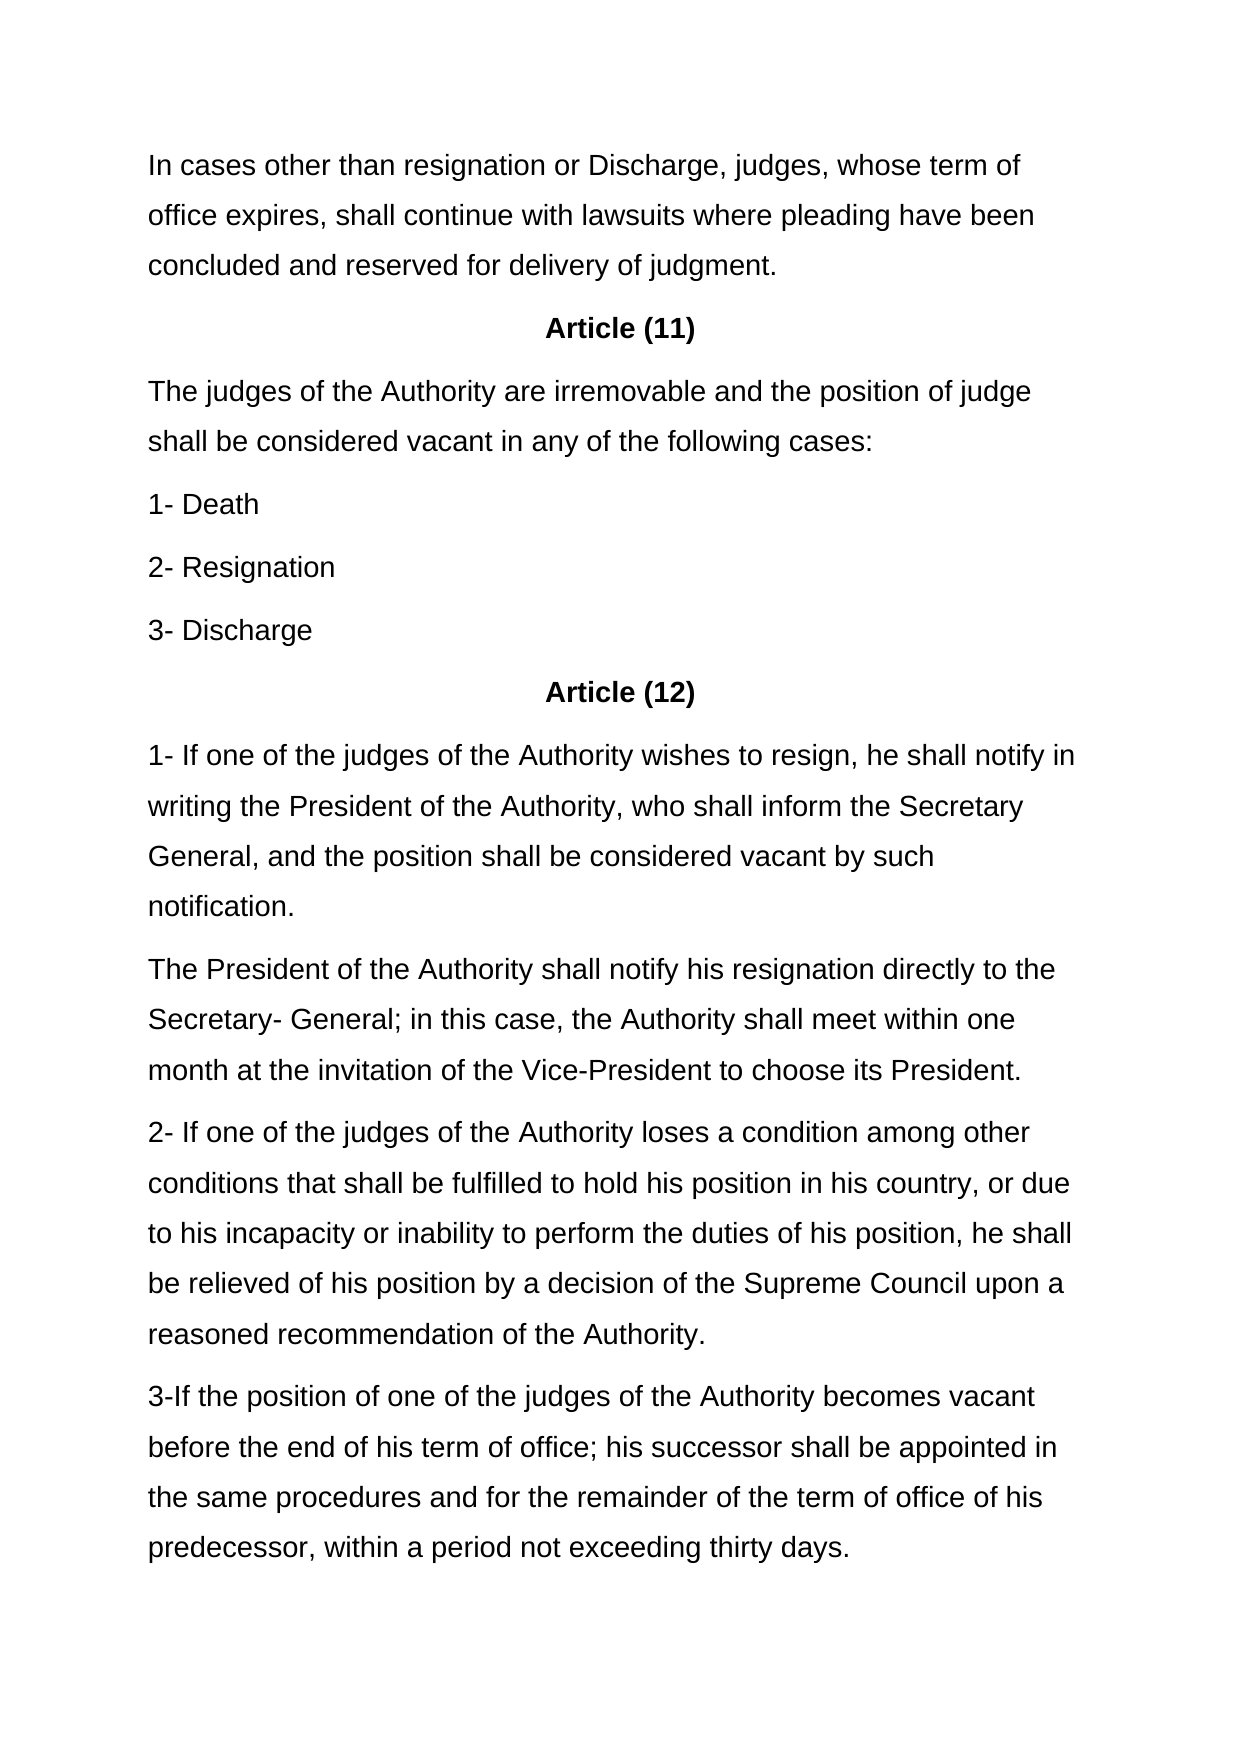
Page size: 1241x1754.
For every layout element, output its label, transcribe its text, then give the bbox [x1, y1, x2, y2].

text 3- Discharge [148, 613, 1093, 646]
text 2- If one of the judges of the Authority loses a condition among other conditions that shall be fulfilled to hold his position in his country, or due to his incapacity or inability to perform the duties of his position, he shall be relieved of his position by a decision of the Supreme Council upon a reasoned recommendation of the Authority. [148, 1115, 1093, 1350]
text 1- Death [148, 487, 1093, 521]
text 1- If one of the judges of the Authority wishes to resign, he shall notify in writing the President of the Authority, who shall inform the Secretary General, and the position shall be considered vacant by such notification. [148, 738, 1093, 923]
text The judges of the Authority are irremovable and the position of judge shall be considered vacant in any of the following cases: [148, 374, 1093, 458]
text Article (11) [148, 311, 1093, 344]
text The President of the Authority shall notify his resignation directly to the Secretary- General; in this case, the Authority shall meet within one month at the invitation of the Vice-President to choose its President. [148, 952, 1093, 1086]
text 2- Resignation [148, 550, 1093, 583]
text Article (12) [148, 675, 1093, 709]
text In cases other than resignation or Discharge, judges, whose term of office expires, shall continue with lawsuits where pleading have been concluded and reserved for delivery of judgment. [148, 148, 1093, 282]
text 3-If the position of one of the judges of the Authority becomes vacant before the end of his term of office; his successor shall be appointed in the same procedures and for the remainder of the term of office of his predecessor, within a period not exceeding thirty days. [148, 1379, 1093, 1564]
